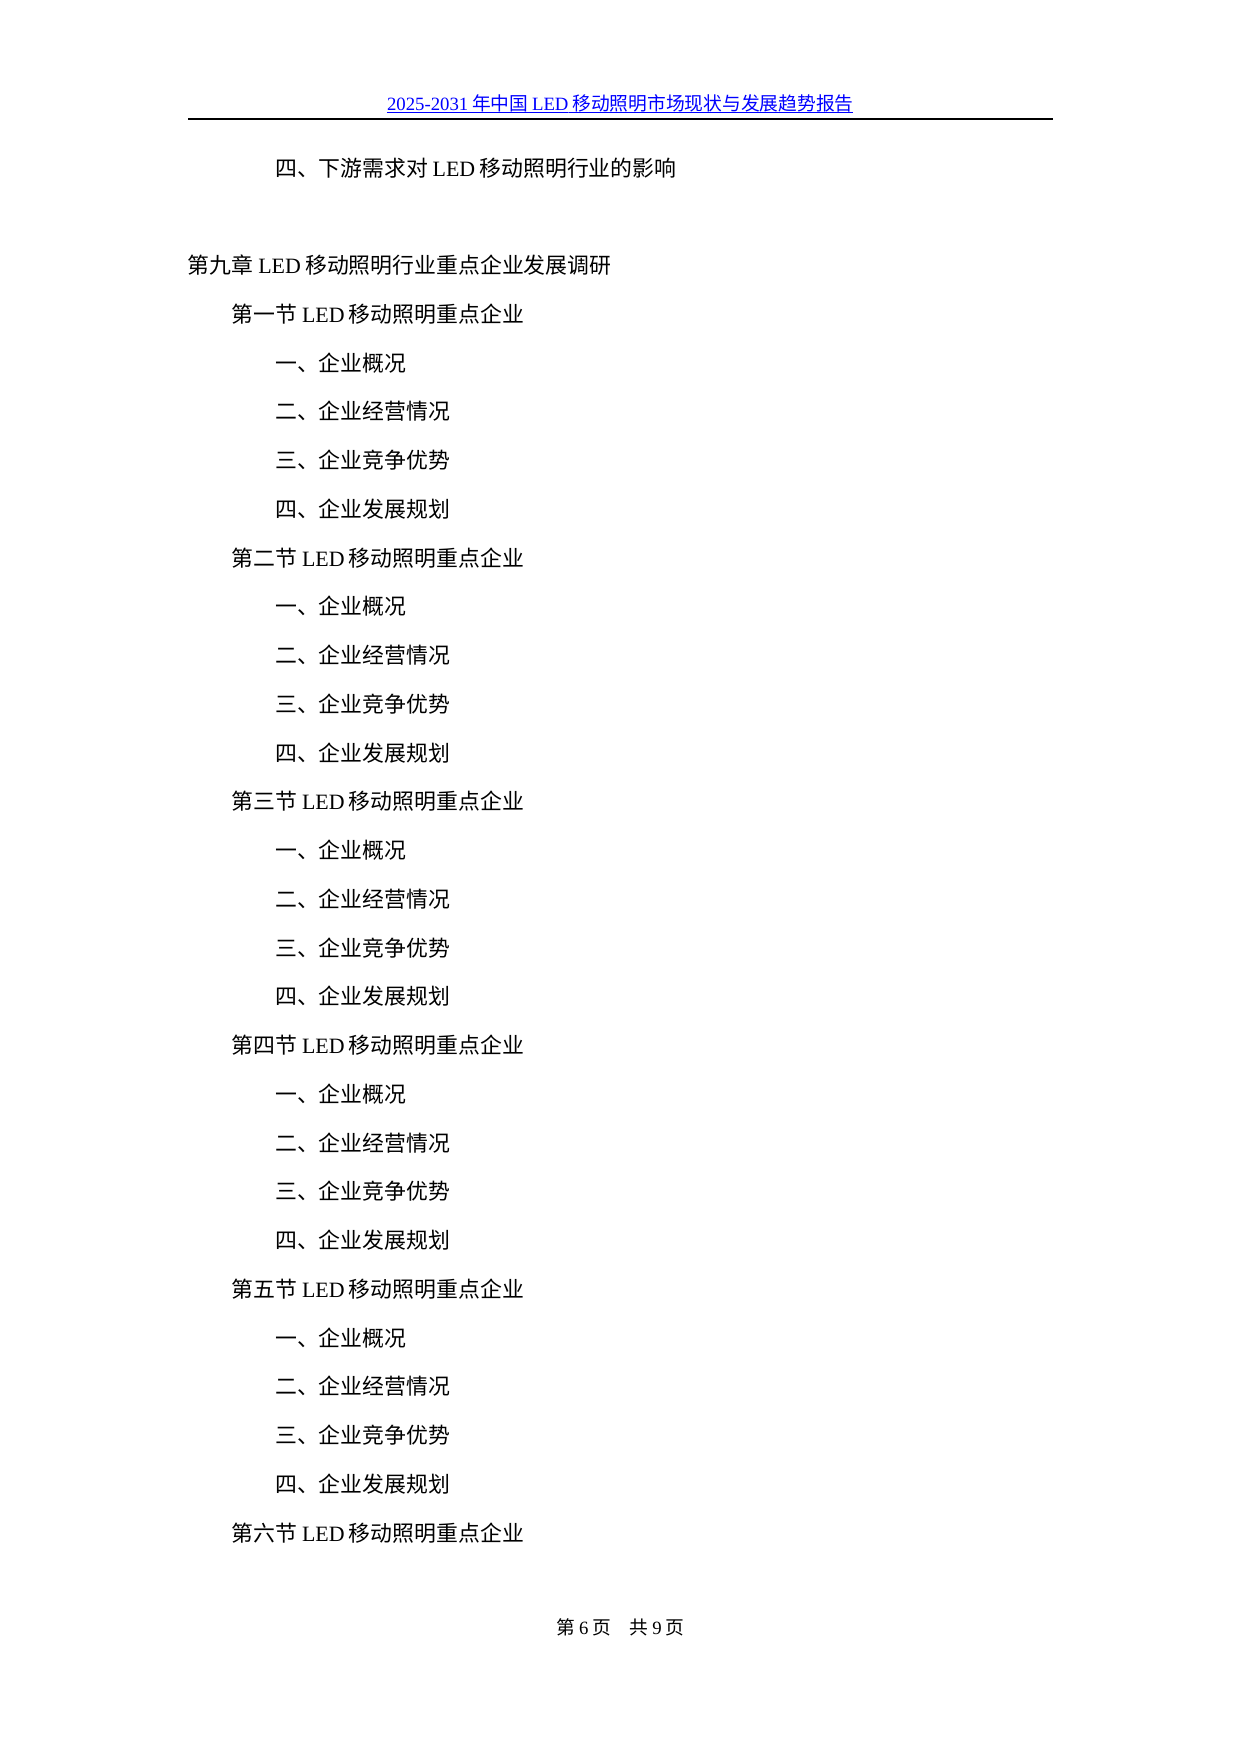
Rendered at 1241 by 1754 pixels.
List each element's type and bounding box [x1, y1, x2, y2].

text [187, 150, 1053, 1548]
